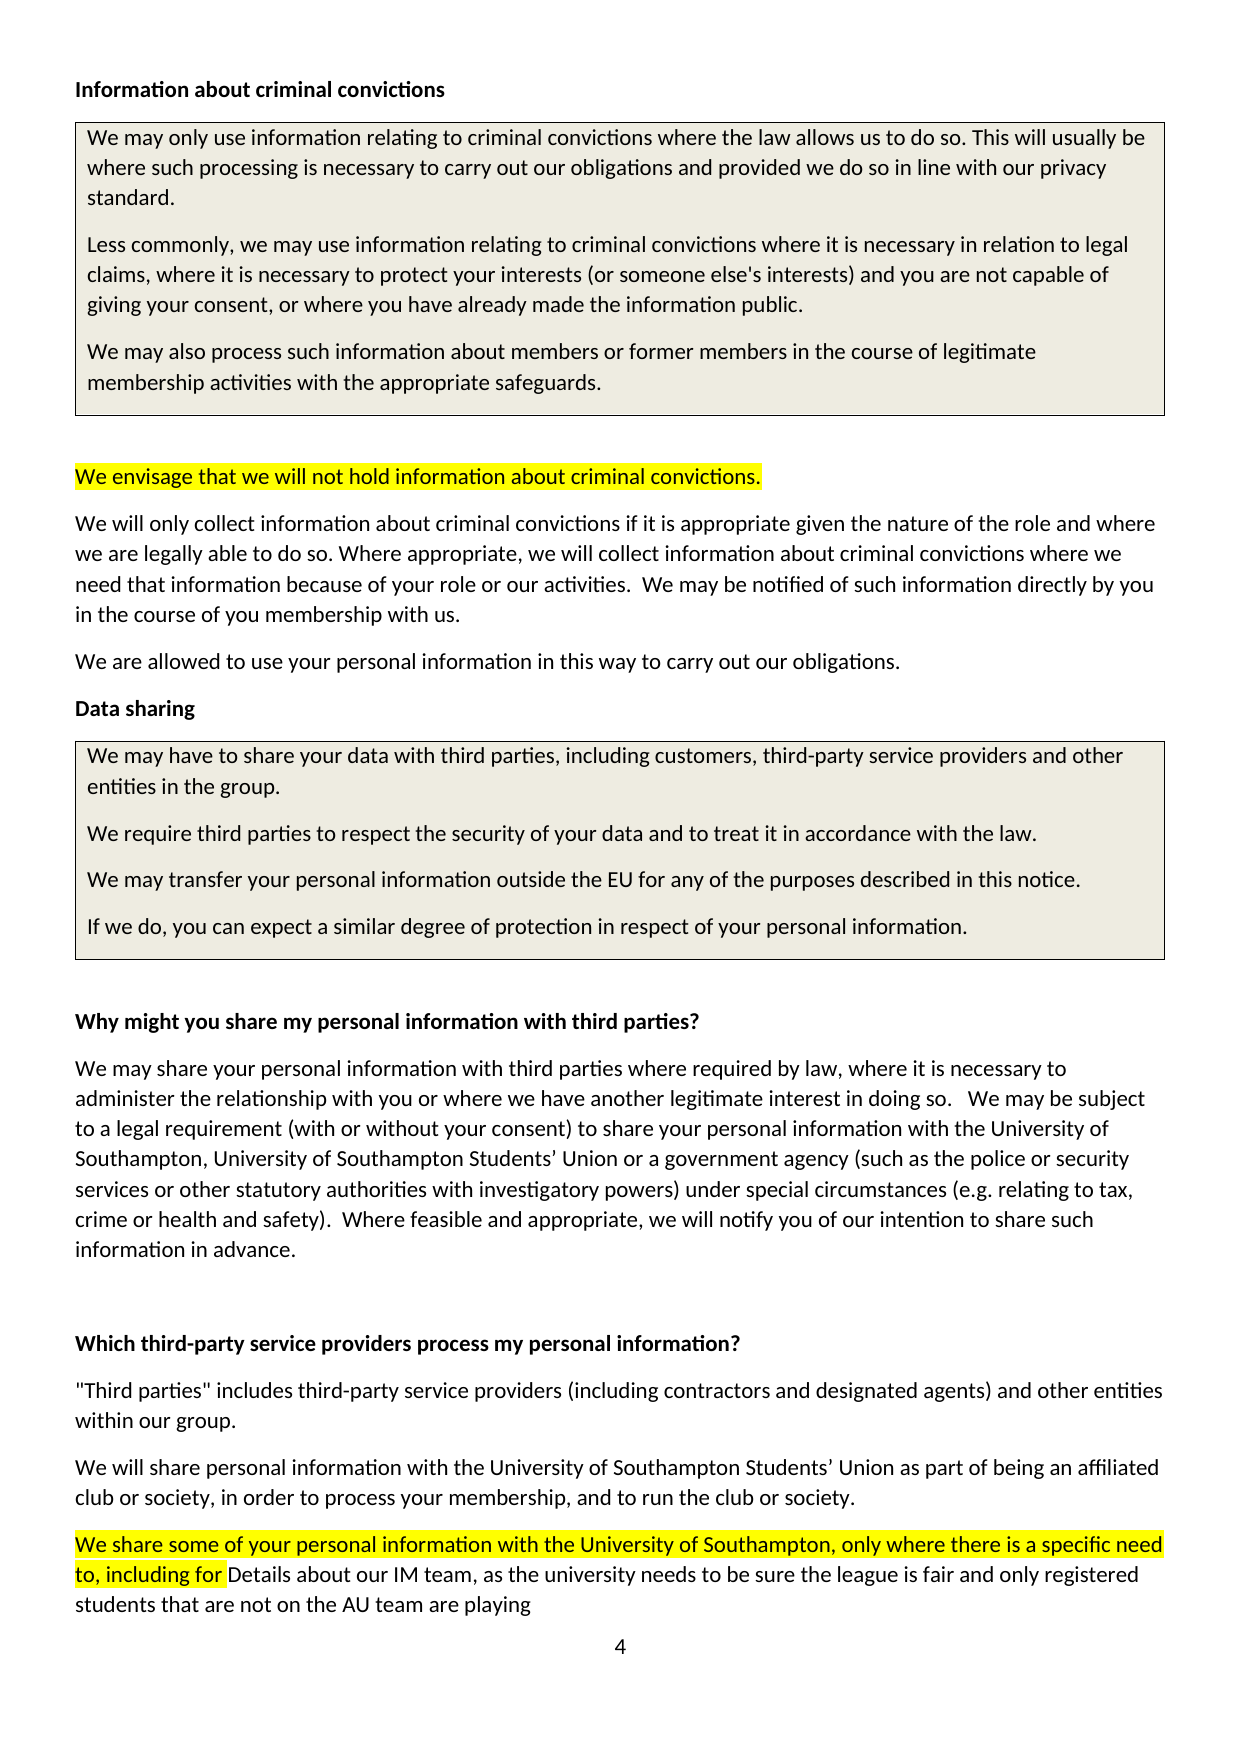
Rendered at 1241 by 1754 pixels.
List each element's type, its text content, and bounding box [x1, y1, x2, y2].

text We may share your personal information with third parties where required by law, where it is necessary to administer the relationship with you or where we have another legitimate interest in doing so. We may be subject to a legal requirement (with or without your consent) to share your personal information with the University of Southampton, University of Southampton Students’ Union or a government agency (such as the police or security services or other statutory authorities with investigatory powers) under special circumstances (e.g. relating to tax, crime or health and safety). Where feasible and appropriate, we will notify you of our intention to share such information in advance. [75, 1054, 1165, 1263]
text Data sharing [75, 694, 1165, 722]
table_header We may have to share your data with third parties, including customers, third-party service providers and other entities in the group. We require third parties to respect the security of your data and to treat it in accordance with the law. We may transfer your personal information outside the EU for any of the purposes described in this notice. If we do, you can expect a similar degree of protection in respect of your personal information. [76, 742, 1164, 959]
text Why might you share my personal information with third parties? [75, 1007, 1165, 1035]
text We share some of your personal information with the University of Southampton, only where there is a specific need to, including for Details about our IM team, as the university needs to be sure the league is fair and only registered students that are not on the AU team are playing [75, 1530, 1165, 1618]
text Information about criminal convictions [75, 75, 1165, 103]
text We will share personal information with the University of Southampton Students’ Union as part of being an affiliated club or society, in order to process your membership, and to run the club or society. [75, 1453, 1165, 1511]
text "Third parties" includes third-party service providers (including contractors and designated agents) and other entities within our group. [75, 1376, 1165, 1434]
text Which third-party service providers process my personal information? [75, 1329, 1165, 1357]
text We are allowed to use your personal information in this way to carry out our obligations. [75, 647, 1165, 675]
text We will only collect information about criminal convictions if it is appropriate given the nature of the role and where we are legally able to do so. Where appropriate, we will collect information about criminal convictions where we need that information because of your role or our activities. We may be notified of such information directly by you in the course of you membership with us. [75, 509, 1165, 628]
text We envisage that we will not hold information about criminal convictions. [75, 462, 1165, 490]
table_header We may only use information relating to criminal convictions where the law allows us to do so. This will usually be where such processing is necessary to carry out our obligations and provided we do so in line with our privacy standard. Less commonly, we may use information relating to criminal convictions where it is necessary in relation to legal claims, where it is necessary to protect your interests (or someone else's interests) and you are not capable of giving your consent, or where you have already made the information public. We may also process such information about members or former members in the course of legitimate membership activities with the appropriate safeguards. [76, 123, 1164, 414]
